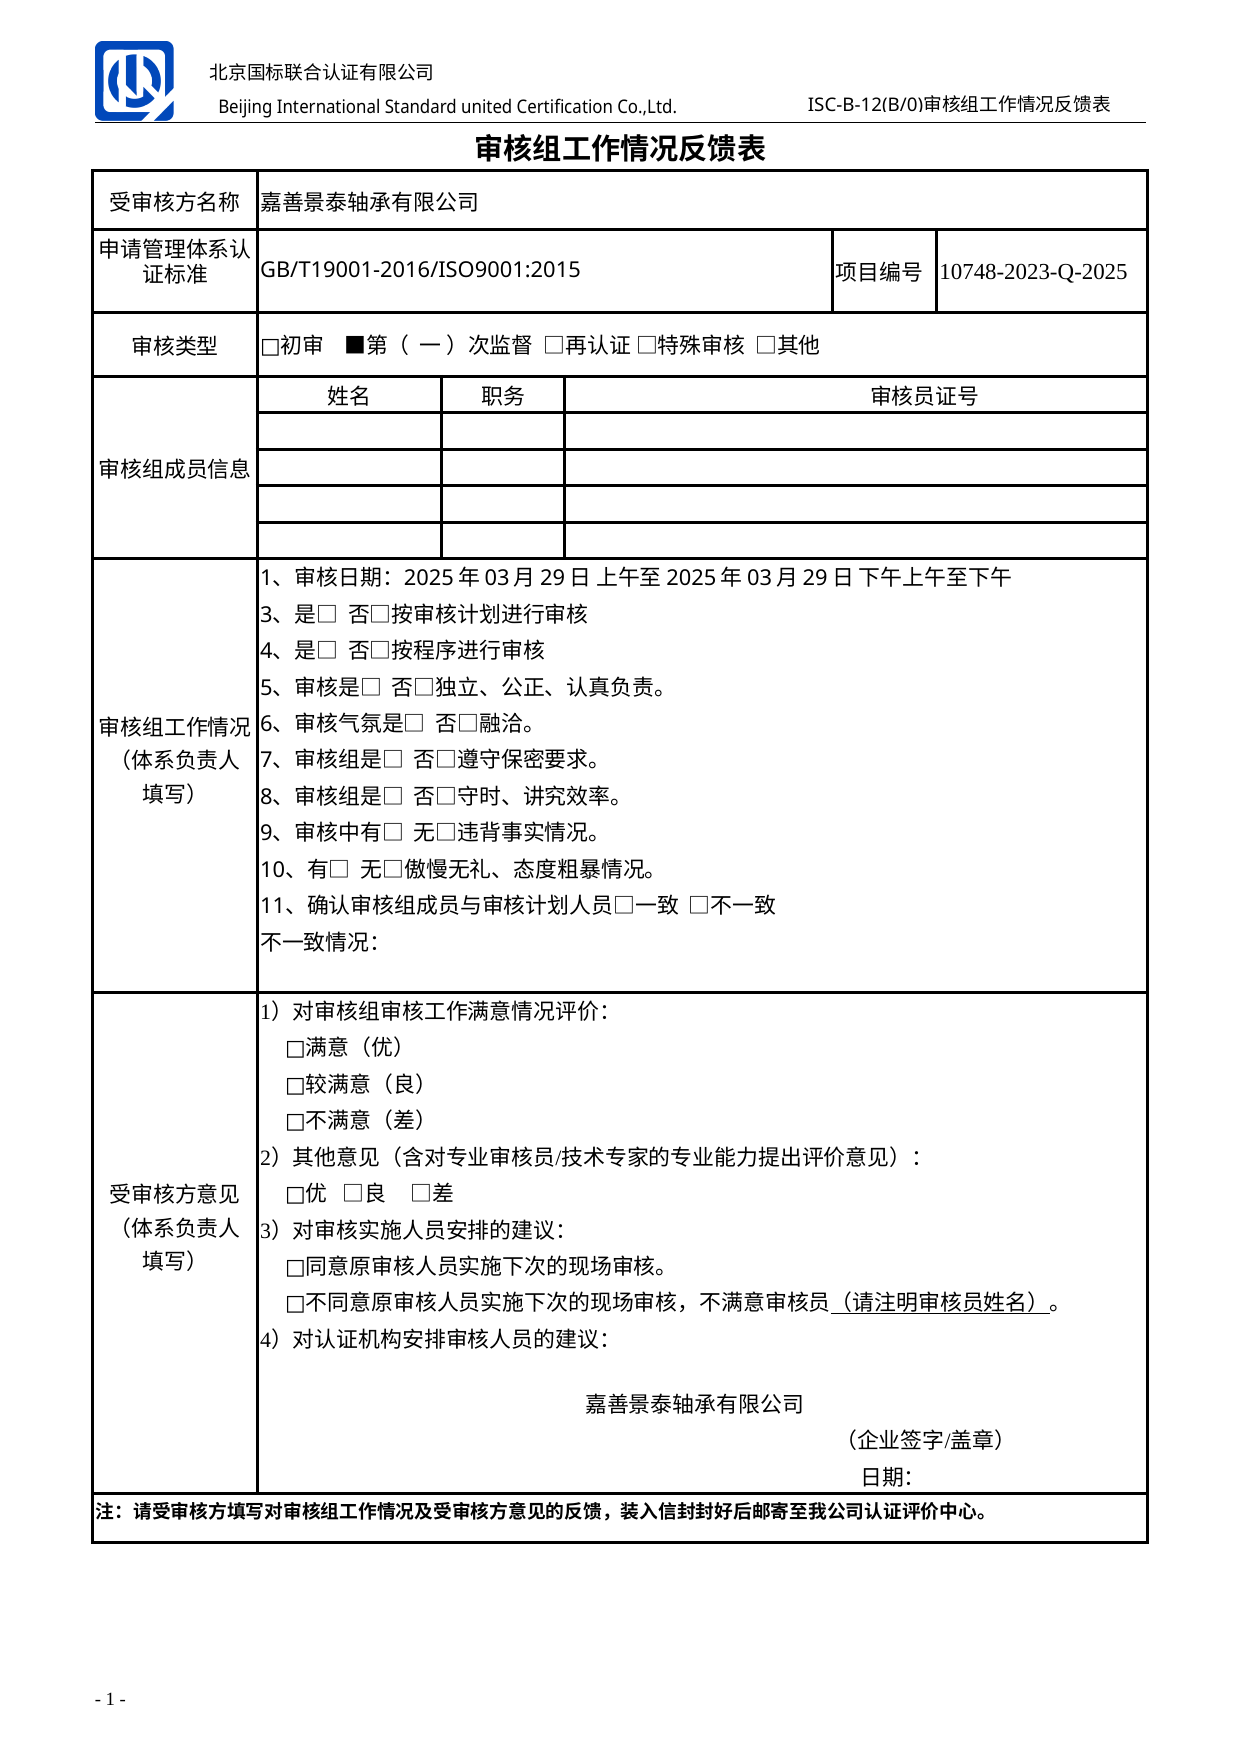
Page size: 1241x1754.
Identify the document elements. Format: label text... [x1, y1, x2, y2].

table_cell [443, 451, 563, 484]
table_cell [566, 487, 1146, 521]
table_cell 注：请受审核方填写对审核组工作情况及受审核方意见的反馈，装入信封封好后邮寄至我公司认证评价中心。 [94, 1495, 1146, 1541]
table_cell 项目编号 [834, 231, 935, 311]
table_header 嘉善景泰轴承有限公司 [259, 172, 1146, 228]
table_cell 审核员证号 [566, 378, 1146, 411]
text 审核组工作情况反馈表 [94, 123, 1146, 169]
table_cell [443, 524, 563, 557]
picture [95, 41, 174, 121]
table_cell 审核组工作情况（体系负责人 填写） [94, 560, 256, 991]
table_cell GB/T19001-2016/ISO9001:2015 [259, 231, 831, 311]
table_cell 姓名 [259, 378, 440, 411]
table_cell 受审核方意见（体系负责人 填写） [94, 994, 256, 1492]
table_cell [259, 487, 440, 521]
table_cell □初审 ■第（ 一 ）次监督 □再认证 □特殊审核 □其他 [259, 314, 1146, 375]
table_cell 申请管理体系认证标准 [94, 231, 256, 311]
table_cell [443, 414, 563, 448]
table_cell 10748-2023-Q-2025 [938, 231, 1146, 311]
table_cell [259, 524, 440, 557]
table_cell [443, 487, 563, 521]
table_cell [259, 451, 440, 484]
table_cell [566, 414, 1146, 448]
table_header 受审核方名称 [94, 172, 256, 228]
table_cell [566, 524, 1146, 557]
table_cell 职务 [443, 378, 563, 411]
table_cell 审核组成员信息 [94, 378, 256, 557]
table_cell 1、审核日期：2025年03月29日 上午至2025年03月29日 下午上午至下午 3、是□ 否□按审核计划进行审核 4、是□ 否□按程序进行审核 5、审核是□ 否□独立、公正、认真负责。 6、审核气氛是□ 否□融洽。 7、审核组是□ 否□遵守保密要求。 8、审核组是□ 否□守时、讲究效率。 9、审核中有□ 无□违背事实情况。 10、有□ 无□傲慢无礼、态度粗暴情况。 11、确认审核组成员与审核计划人员□一致 □不一致 不一致情况： [259, 560, 1146, 991]
table_cell 1）对审核组审核工作满意情况评价： □满意（优） □较满意（良） □不满意（差） 2）其他意见（含对专业审核员/技术专家的专业能力提出评价意见）： □优 □良 □差 3）对审核实施人员安排的建议： □同意原审核人员实施下次的现场审核。 □不同意原审核人员实施下次的现场审核，不满意审核员（请注明审核员姓名）。 4）对认证机构安排审核人员的建议： 嘉善景泰轴承有限公司 （企业签字/盖章） 日期： [259, 994, 1146, 1492]
table_cell [566, 451, 1146, 484]
table_cell 审核类型 [94, 314, 256, 375]
table_cell [259, 414, 440, 448]
